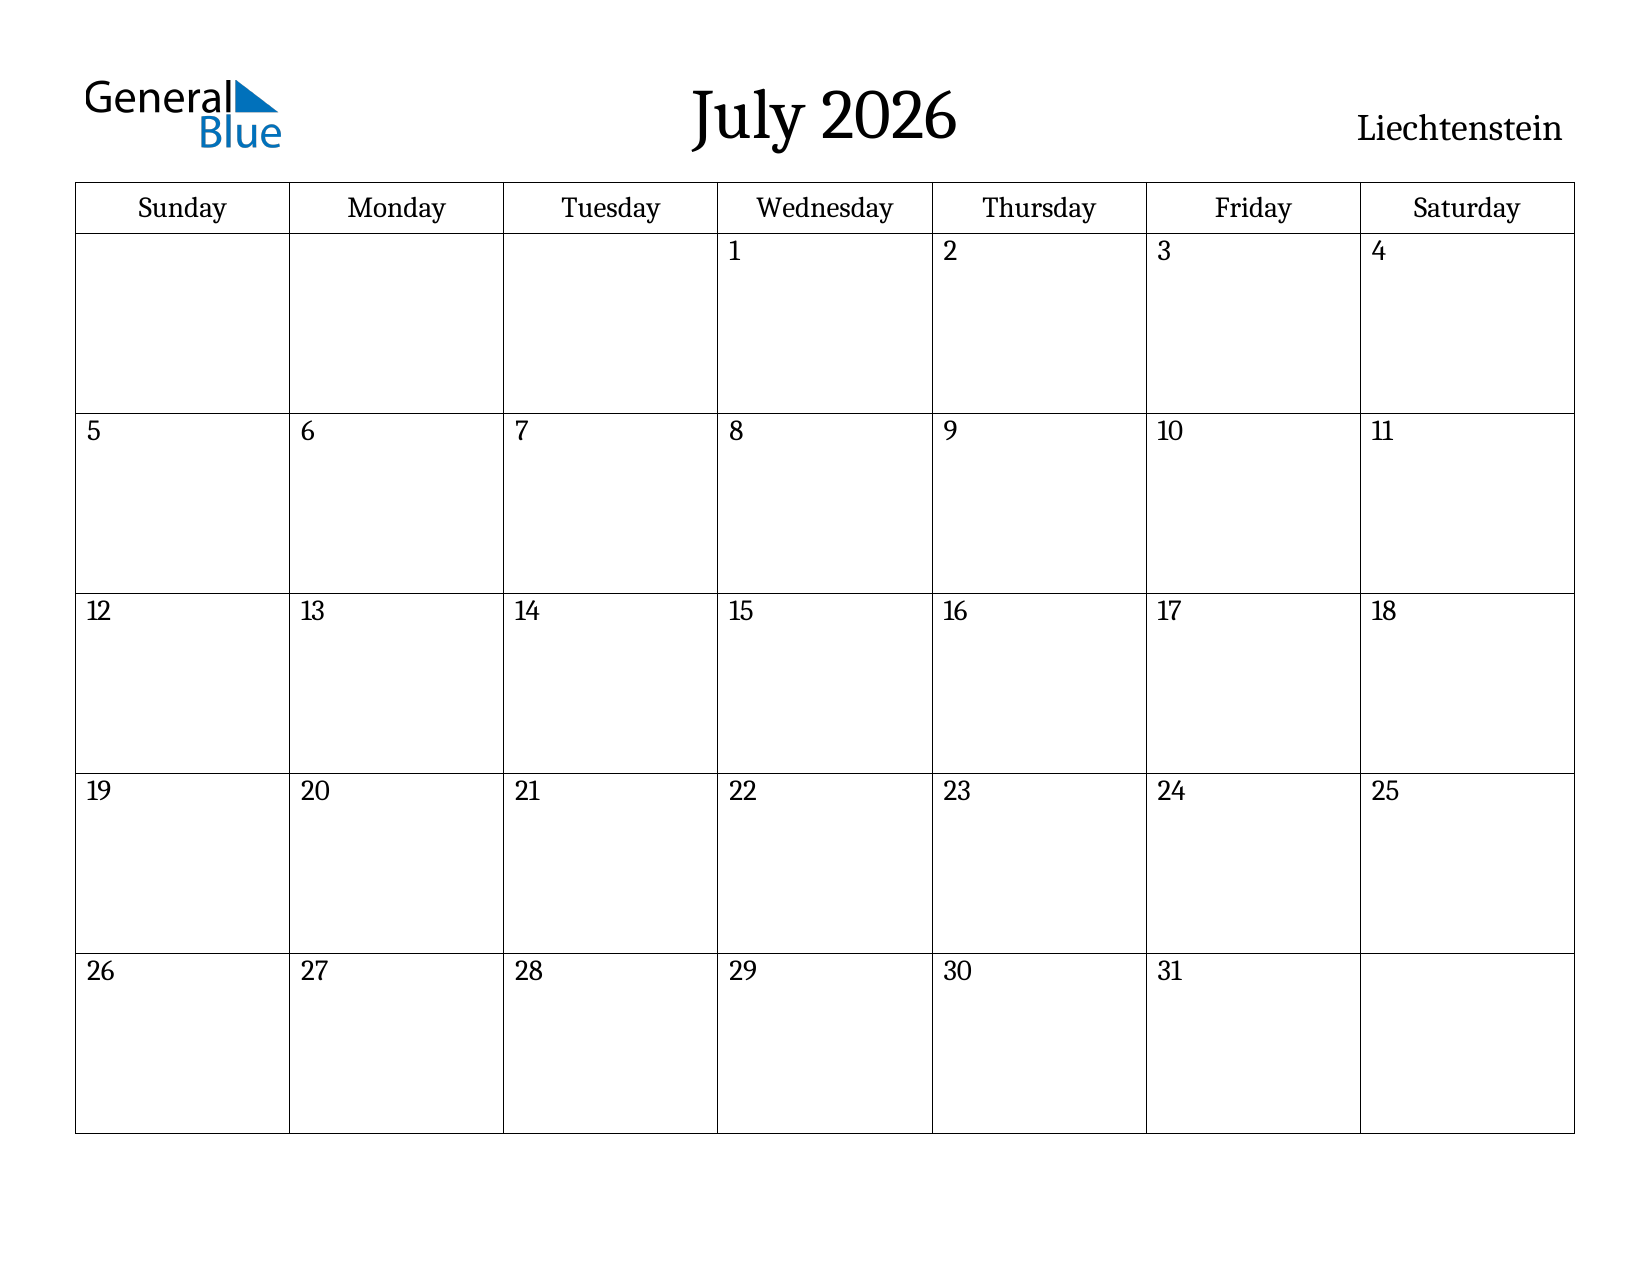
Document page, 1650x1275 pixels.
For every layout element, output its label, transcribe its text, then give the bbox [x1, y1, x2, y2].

table_cell [76, 808, 289, 953]
table_cell 17 [1147, 594, 1360, 627]
table_cell 18 [1361, 594, 1574, 627]
table_cell [290, 988, 503, 1133]
table_cell 22 [718, 774, 932, 807]
table_cell Wednesday [718, 183, 932, 233]
table_cell [1147, 627, 1360, 773]
table_cell 7 [504, 414, 717, 447]
table_cell [504, 627, 717, 773]
table_cell 31 [1147, 954, 1360, 987]
table_cell 25 [1361, 774, 1574, 807]
table_cell [718, 988, 932, 1133]
table_cell 14 [504, 594, 717, 627]
table_cell [290, 808, 503, 953]
table_cell 5 [76, 414, 289, 447]
table_cell [933, 448, 1146, 593]
table_cell 15 [718, 594, 932, 627]
table_cell [1147, 448, 1360, 593]
table_cell 28 [504, 954, 717, 987]
table_cell [290, 627, 503, 773]
table_cell [933, 808, 1146, 953]
table_cell 9 [933, 414, 1146, 447]
table_cell 19 [76, 774, 289, 807]
table_cell [1361, 954, 1574, 987]
table_cell [76, 988, 289, 1133]
table_cell [76, 448, 289, 593]
table_cell [718, 267, 932, 413]
table_cell 11 [1361, 414, 1574, 447]
table_cell [1147, 808, 1360, 953]
table_cell [290, 448, 503, 593]
table_cell 2 [933, 234, 1146, 267]
table_cell 13 [290, 594, 503, 627]
table_cell 6 [290, 414, 503, 447]
table_cell Thursday [933, 183, 1146, 233]
table_cell [504, 267, 717, 413]
table_cell Sunday [76, 183, 289, 233]
table_cell Monday [290, 183, 503, 233]
table_cell 21 [504, 774, 717, 807]
table_cell [504, 448, 717, 593]
table_cell 4 [1361, 234, 1574, 267]
table_cell [504, 808, 717, 953]
table_cell [76, 234, 289, 267]
table_cell 3 [1147, 234, 1360, 267]
table_cell 12 [76, 594, 289, 627]
table_cell [1361, 448, 1574, 593]
table_cell [933, 988, 1146, 1133]
table_cell [1361, 808, 1574, 953]
table_cell Friday [1147, 183, 1360, 233]
table_cell 1 [718, 234, 932, 267]
table_cell 26 [76, 954, 289, 987]
table_cell [718, 808, 932, 953]
table_cell 8 [718, 414, 932, 447]
table_cell Tuesday [504, 183, 717, 233]
table_cell [1361, 267, 1574, 413]
table_cell 30 [933, 954, 1146, 987]
table_cell [504, 234, 717, 267]
table_cell [76, 627, 289, 773]
table_cell [1147, 267, 1360, 413]
table_header [76, 75, 503, 182]
table_cell 23 [933, 774, 1146, 807]
table_cell Saturday [1361, 183, 1574, 233]
table_cell [933, 267, 1146, 413]
table_cell 24 [1147, 774, 1360, 807]
table_cell [1361, 627, 1574, 773]
table_cell [504, 988, 717, 1133]
table_cell 27 [290, 954, 503, 987]
table_cell 16 [933, 594, 1146, 627]
table_cell [290, 234, 503, 267]
table_cell [1361, 988, 1574, 1133]
table_cell 20 [290, 774, 503, 807]
table_header July 2026 [504, 75, 1146, 182]
table_cell [718, 627, 932, 773]
table_header Liechtenstein [1146, 75, 1574, 182]
table_cell [76, 267, 289, 413]
table_cell [290, 267, 503, 413]
table_cell [1147, 988, 1360, 1133]
table_cell 10 [1147, 414, 1360, 447]
picture [86, 80, 281, 148]
table_cell 29 [718, 954, 932, 987]
table_cell [933, 627, 1146, 773]
table_cell [718, 448, 932, 593]
